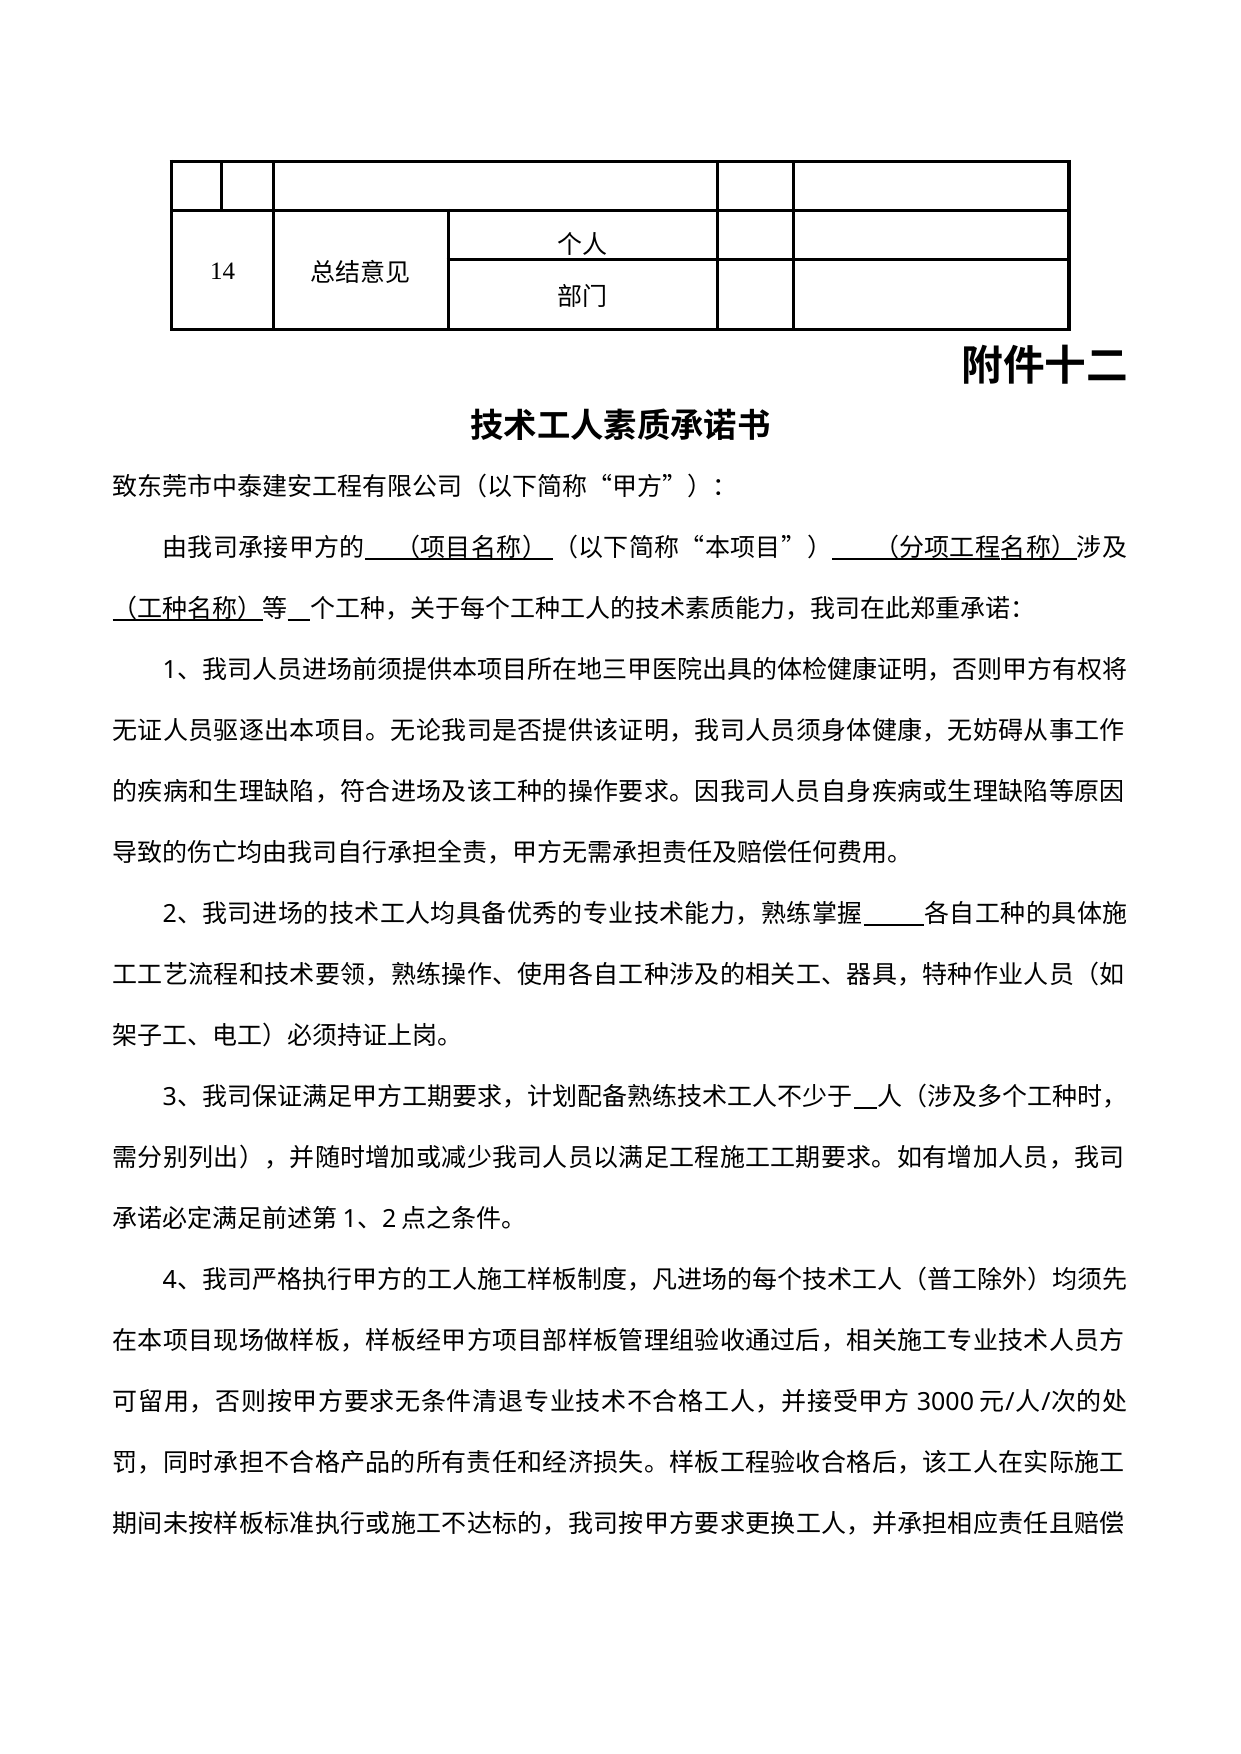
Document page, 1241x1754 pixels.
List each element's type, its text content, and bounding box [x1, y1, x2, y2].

table_cell [719, 261, 792, 328]
list 我司进场的技术工人均具备优秀的专业技术能力，熟练掌握 各自工种的具体施工工艺流程和技术要领，熟练操作、使用各自工种涉及的相关工、器具，特种作业人员（如架子工、电工）必须持证上岗。 [112, 881, 1128, 1064]
list 我司保证满足甲方工期要求，计划配备熟练技术工人不少于 人（涉及多个工种时，需分别列出），并随时增加或减少我司人员以满足工程施工工期要求。如有增加人员，我司承诺必定满足前述第1、2点之条件。 [112, 1064, 1128, 1247]
table_cell 总结意见 [275, 212, 447, 328]
table_cell 部门 [450, 261, 716, 328]
table_cell 14 [173, 212, 272, 328]
text 致东莞市中泰建安工程有限公司（以下简称“甲方”）： [112, 453, 1128, 514]
text 由我司承接甲方的 （项目名称） （以下简称“本项目”） （分项工程名称）涉及 （工种名称）等 个工种，关于每个工种工人的技术素质能力，我司在此郑重承诺： [112, 514, 1128, 637]
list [112, 1247, 1128, 1552]
text 技术工人素质承诺书 [112, 392, 1128, 453]
table_cell [223, 163, 272, 209]
table_cell [795, 261, 1067, 328]
table_cell [795, 163, 1067, 209]
table_cell 个人 [450, 212, 716, 258]
table_cell [795, 212, 1067, 258]
text 附件十二 [112, 331, 1128, 392]
table_cell [719, 212, 792, 258]
table_cell [275, 163, 716, 209]
list 我司人员进场前须提供本项目所在地三甲医院出具的体检健康证明，否则甲方有权将无证人员驱逐出本项目。无论我司是否提供该证明，我司人员须身体健康，无妨碍从事工作的疾病和生理缺陷，符合进场及该工种的操作要求。因我司人员自身疾病或生理缺陷等原因导致的伤亡均由我司自行承担全责，甲方无需承担责任及赔偿任何费用。 [112, 637, 1128, 881]
table_cell [719, 163, 792, 209]
